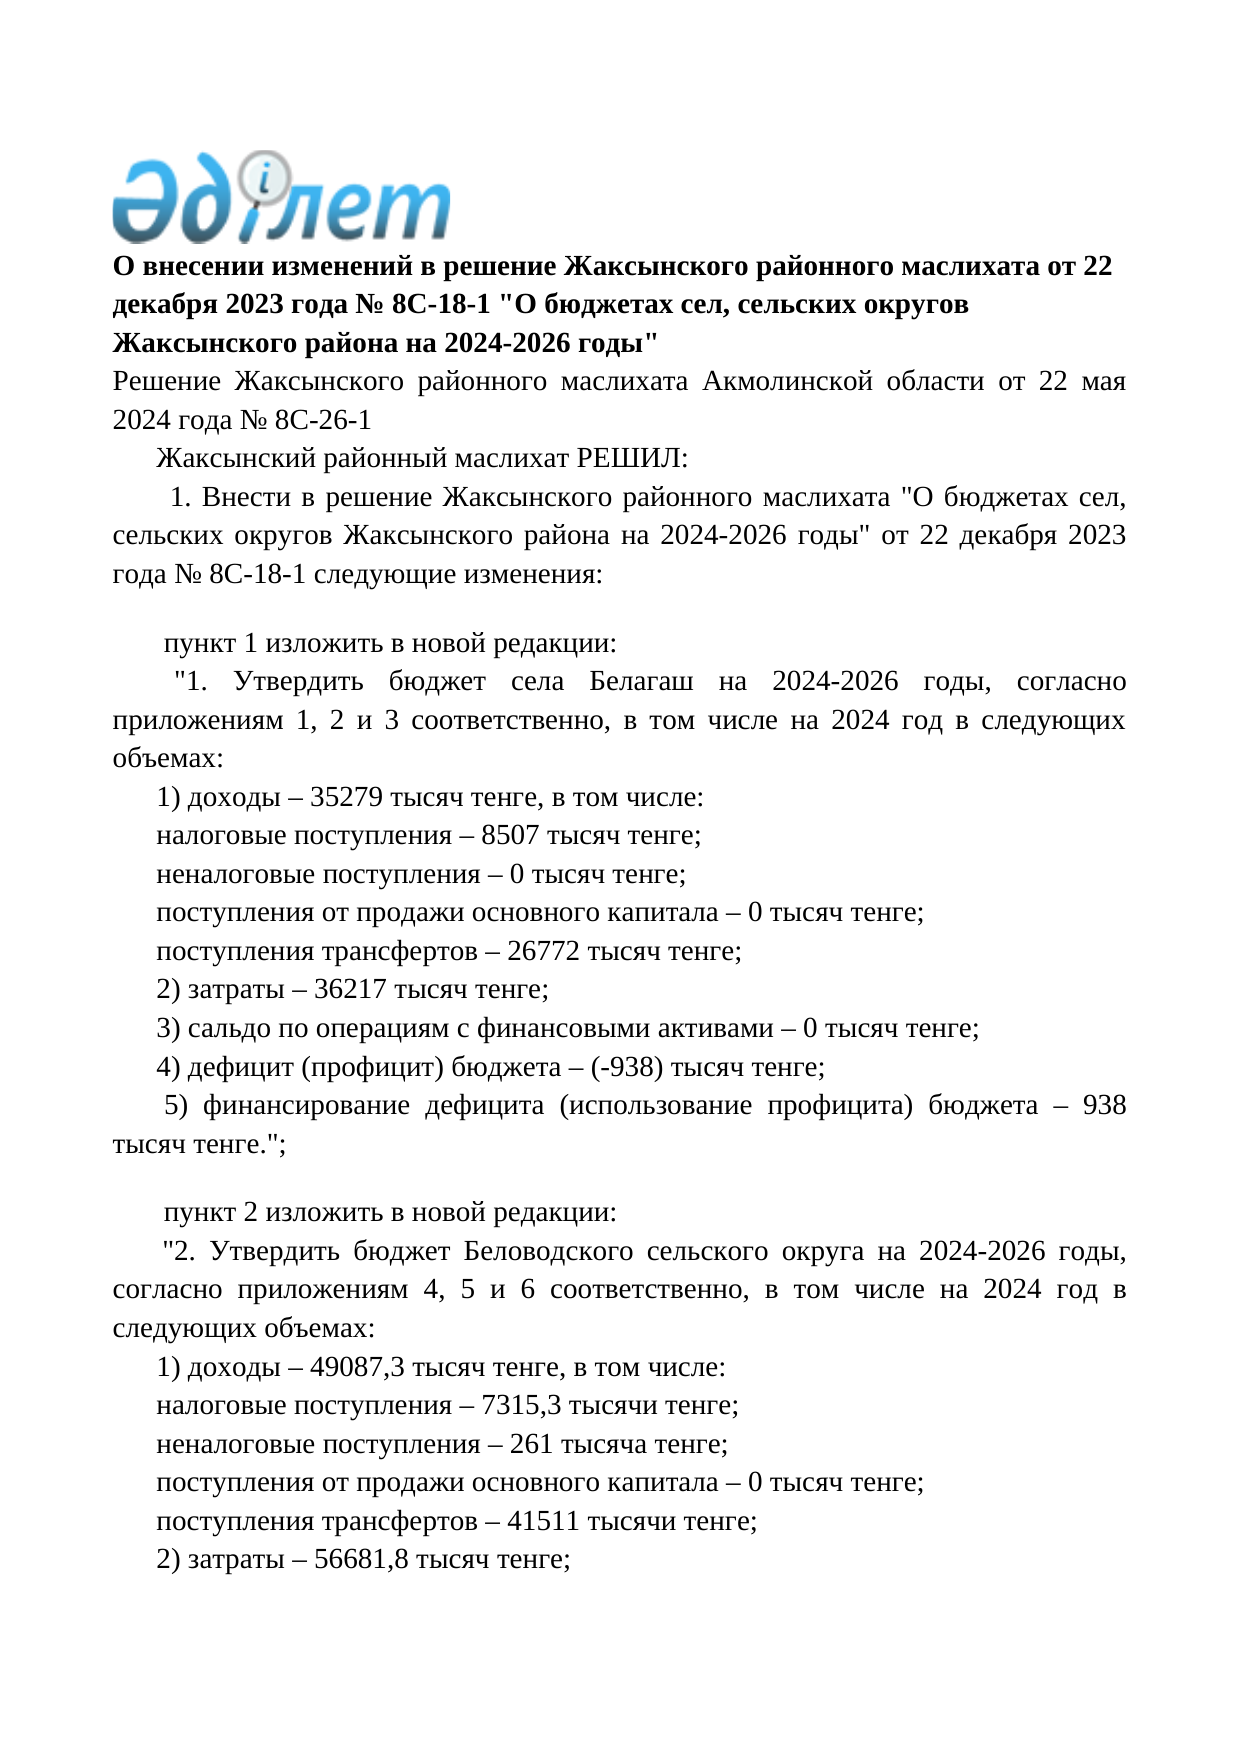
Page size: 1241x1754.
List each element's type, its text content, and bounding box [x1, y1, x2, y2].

text поступления трансфертов – 26772 тысяч тенге; [112, 933, 1128, 967]
text 3) сальдо по операциям с финансовыми активами – 0 тысяч тенге; [112, 1010, 1128, 1044]
text поступления от продажи основного капитала – 0 тысяч тенге; [112, 894, 1128, 928]
text поступления трансфертов – 41511 тысячи тенге; [112, 1503, 1128, 1536]
text пункт 2 изложить в новой редакции: [112, 1194, 1128, 1228]
text 1. Внести в решение Жаксынского районного маслихата "О бюджетах сел, сельских округов Жаксынского района на 2024-2026 годы" от 22 декабря 2023 года № 8С-18-1 следующие изменения: [112, 479, 1128, 589]
text О внесении изменений в решение Жаксынского районного маслихата от 22 декабря 2023 года № 8С-18-1 "О бюджетах сел, сельских округов Жаксынского района на 2024-2026 годы" [112, 248, 1128, 358]
text неналоговые поступления – 261 тысяча тенге; [112, 1426, 1128, 1459]
text 4) дефицит (профицит) бюджета – (-938) тысяч тенге; [112, 1049, 1128, 1082]
text пункт 1 изложить в новой редакции: [112, 625, 1128, 658]
text Решение Жаксынского районного маслихата Акмолинской области от 22 мая 2024 года № 8С-26-1 [112, 363, 1128, 435]
text 5) финансирование дефицита (использование профицита) бюджета – 938 тысяч тенге."; [112, 1087, 1128, 1159]
text 2) затраты – 36217 тысяч тенге; [112, 972, 1128, 1005]
text "1. Утвердить бюджет села Белагаш на 2024-2026 годы, согласно приложениям 1, 2 и 3 соответственно, в том числе на 2024 год в следующих объемах: [112, 663, 1128, 774]
text налоговые поступления – 7315,3 тысячи тенге; [112, 1387, 1128, 1421]
text 1) доходы – 35279 тысяч тенге, в том числе: [112, 779, 1128, 812]
text неналоговые поступления – 0 тысяч тенге; [112, 856, 1128, 889]
picture [112, 150, 451, 244]
text 1) доходы – 49087,3 тысяч тенге, в том числе: [112, 1349, 1128, 1382]
text налоговые поступления – 8507 тысяч тенге; [112, 817, 1128, 851]
text "2. Утвердить бюджет Беловодского сельского округа на 2024-2026 годы, согласно приложениям 4, 5 и 6 соответственно, в том числе на 2024 год в следующих объемах: [112, 1233, 1128, 1344]
text Жаксынский районный маслихат РЕШИЛ: [112, 440, 1128, 474]
text 2) затраты – 56681,8 тысяч тенге; [112, 1541, 1128, 1575]
text поступления от продажи основного капитала – 0 тысяч тенге; [112, 1464, 1128, 1498]
